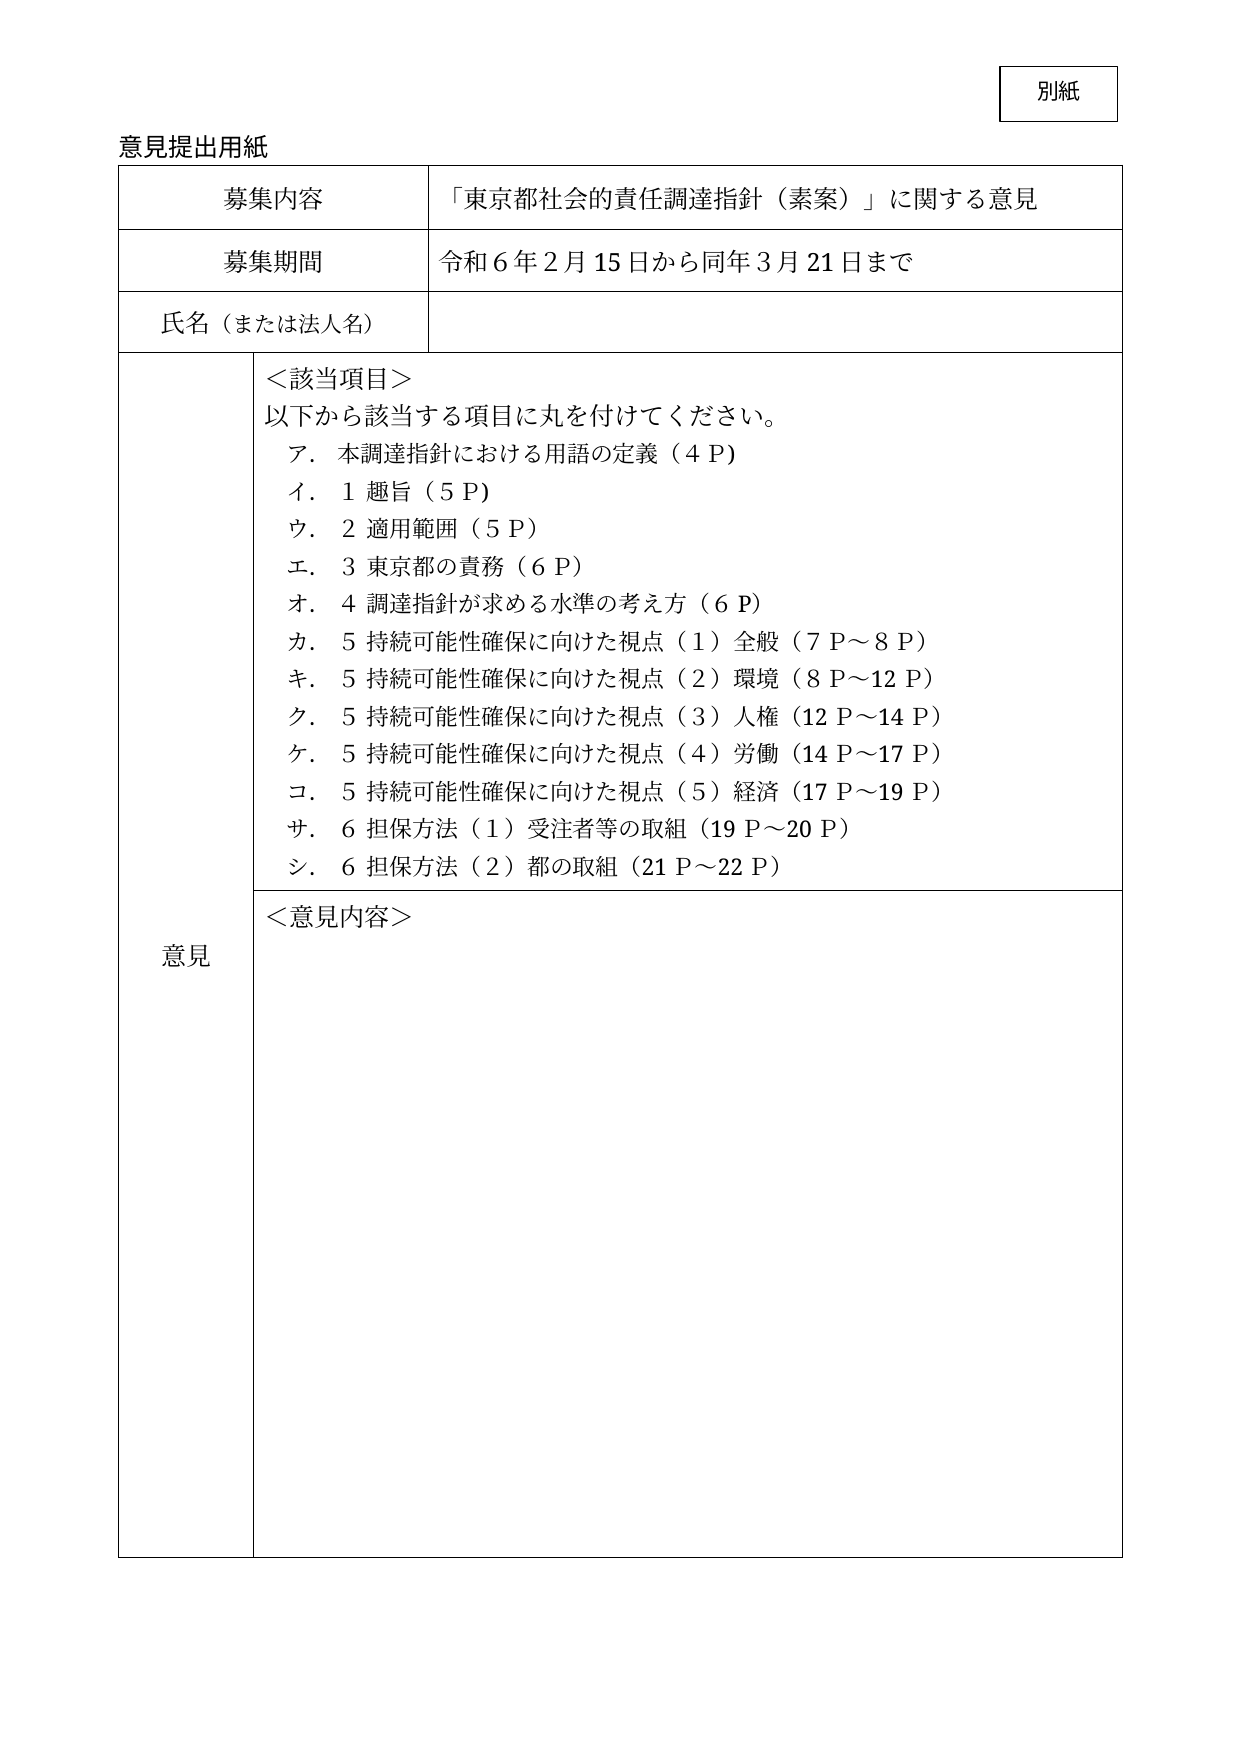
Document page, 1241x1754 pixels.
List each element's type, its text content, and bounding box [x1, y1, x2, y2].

table_cell 令和６年２月15日から同年３月21日まで [429, 230, 1122, 291]
table_cell ＜該当項目＞ 以下から該当する項目に丸を付けてください。 ア. 本調達指針における用語の定義（４Ｐ) イ. １ 趣旨（５Ｐ) ウ. ２ 適用範囲（５Ｐ） エ. ３ 東京都の責務（６Ｐ） オ. ４ 調達指針が求める水準の考え方（６P） カ. ５ 持続可能性確保に向けた視点（１）全般（７Ｐ～８Ｐ） キ. ５ 持続可能性確保に向けた視点（２）環境（８Ｐ～12Ｐ） ク. ５ 持続可能性確保に向けた視点（３）人権（12Ｐ～14Ｐ） ケ. ５ 持続可能性確保に向けた視点（４）労働（14Ｐ～17Ｐ） コ. ５ 持続可能性確保に向けた視点（５）経済（17Ｐ～19Ｐ） サ. ６ 担保方法（１）受注者等の取組（19Ｐ～20Ｐ） シ. ６ 担保方法（２）都の取組（21Ｐ～22Ｐ） [254, 353, 1122, 890]
table_cell [429, 292, 1122, 352]
table_cell 氏名（または法人名） [119, 292, 428, 352]
table_cell 意見 [119, 353, 253, 1557]
table_cell 募集期間 [119, 230, 428, 291]
text 意見提出用紙 [118, 127, 1122, 164]
table_header 募集内容 [119, 166, 428, 229]
table_header 「東京都社会的責任調達指針（素案）」に関する意見 [429, 166, 1122, 229]
table_cell ＜意見内容＞ [254, 891, 1122, 1557]
